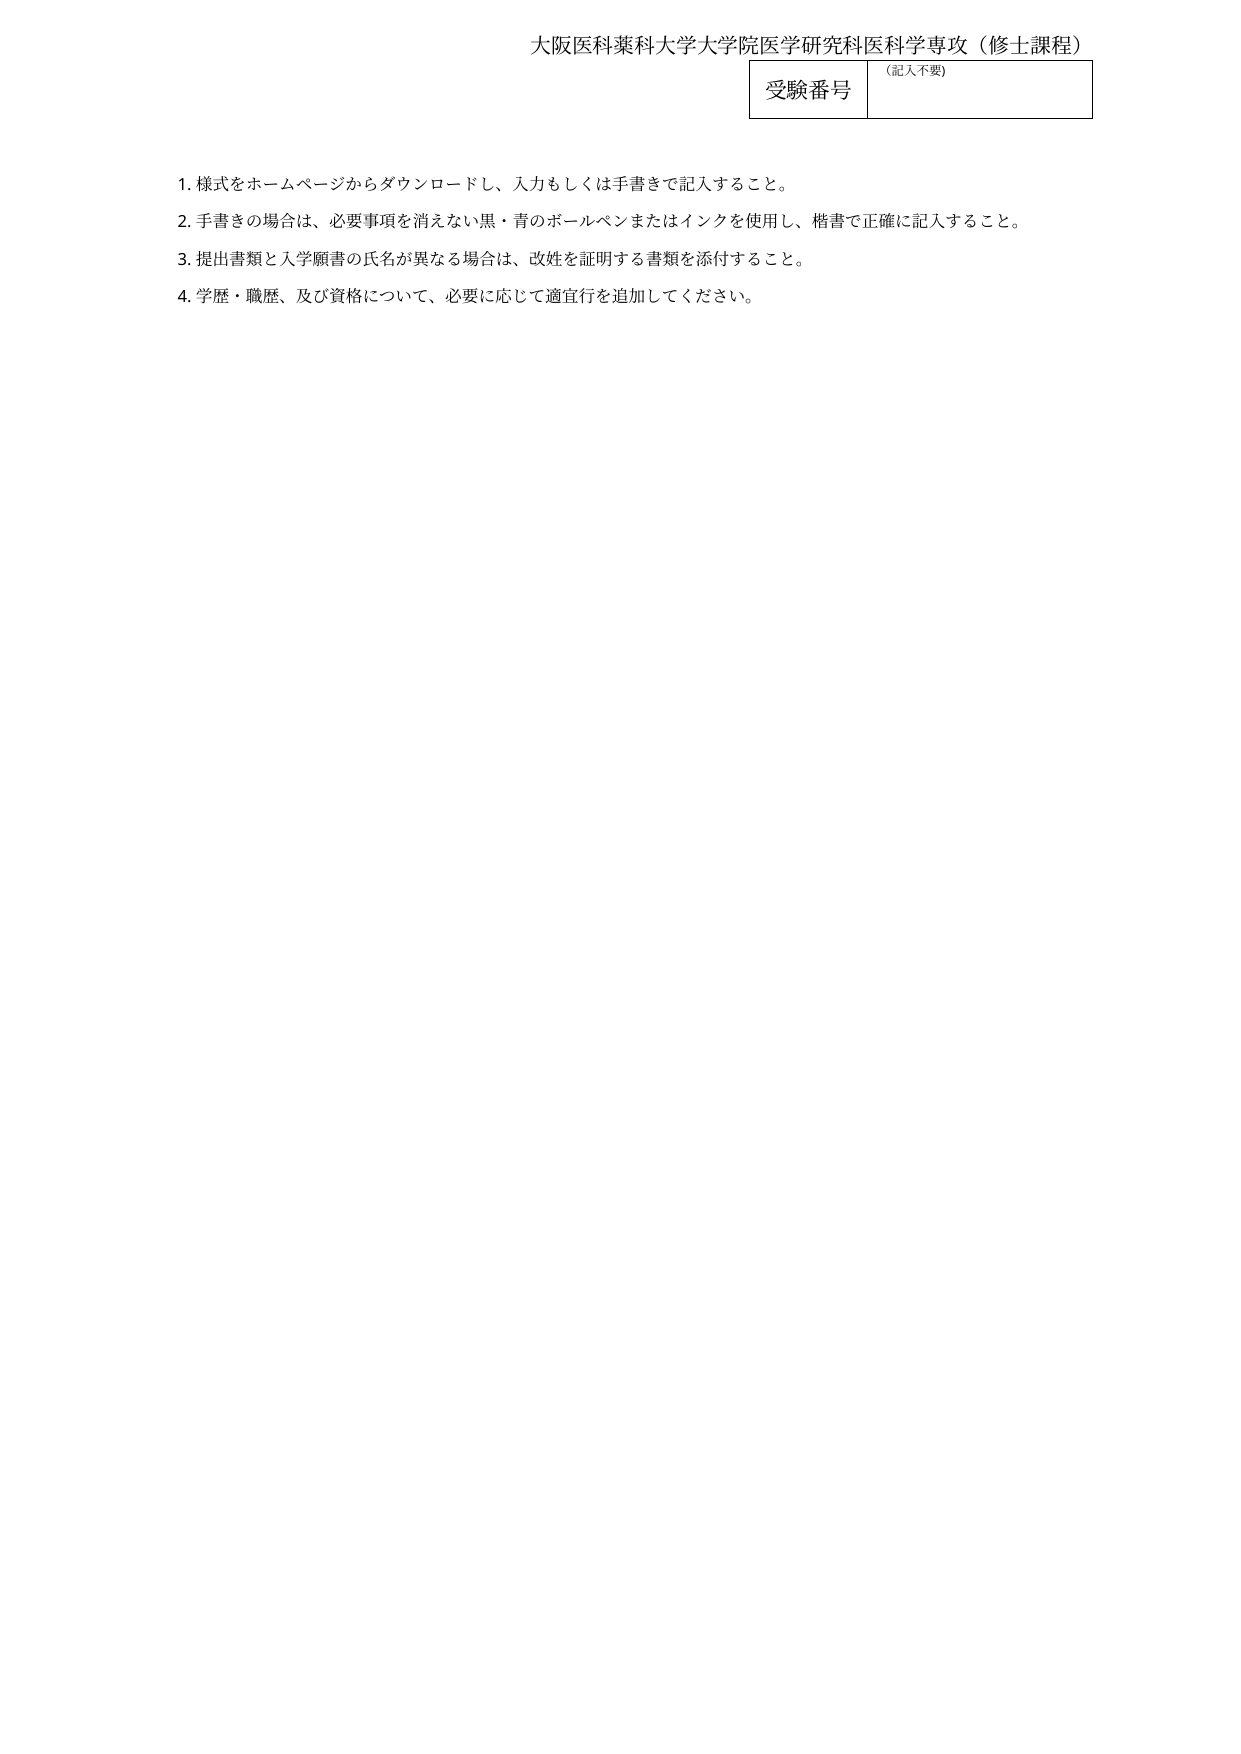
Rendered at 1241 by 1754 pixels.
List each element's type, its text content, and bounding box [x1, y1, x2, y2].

text 2. 手書きの場合は、必要事項を消えない黒・青のボールペンまたはインクを使用し、楷書で正確に記入すること。 [148, 202, 1092, 239]
text 1. 様式をホームページからダウンロードし、入力もしくは手書きで記入すること。 [148, 164, 1092, 202]
text 4. 学歴・職歴、及び資格について、必要に応じて適宜行を追加してください。 [148, 277, 1092, 314]
text 3. 提出書類と入学願書の氏名が異なる場合は、改姓を証明する書類を添付すること。 [148, 239, 1092, 277]
